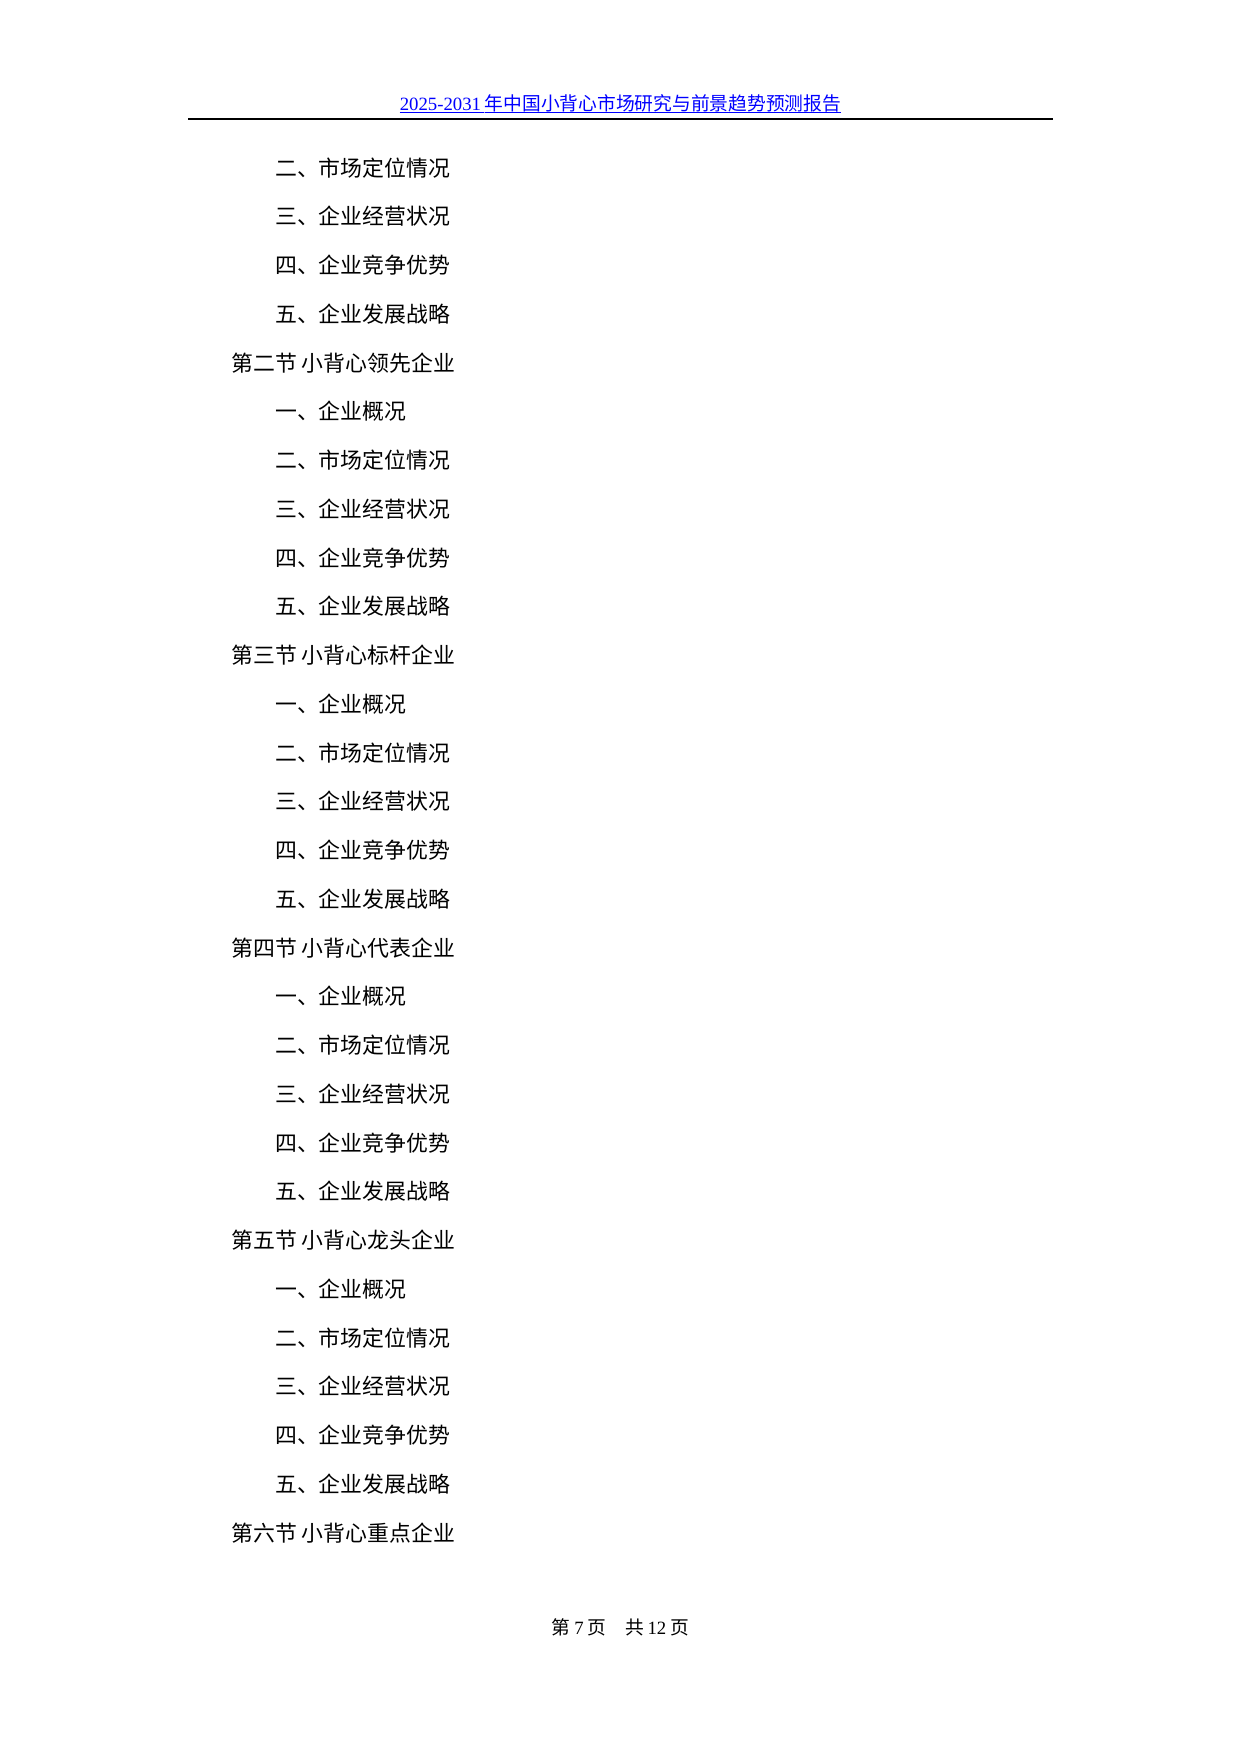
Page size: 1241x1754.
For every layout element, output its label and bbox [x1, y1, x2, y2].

text [187, 150, 1053, 1548]
